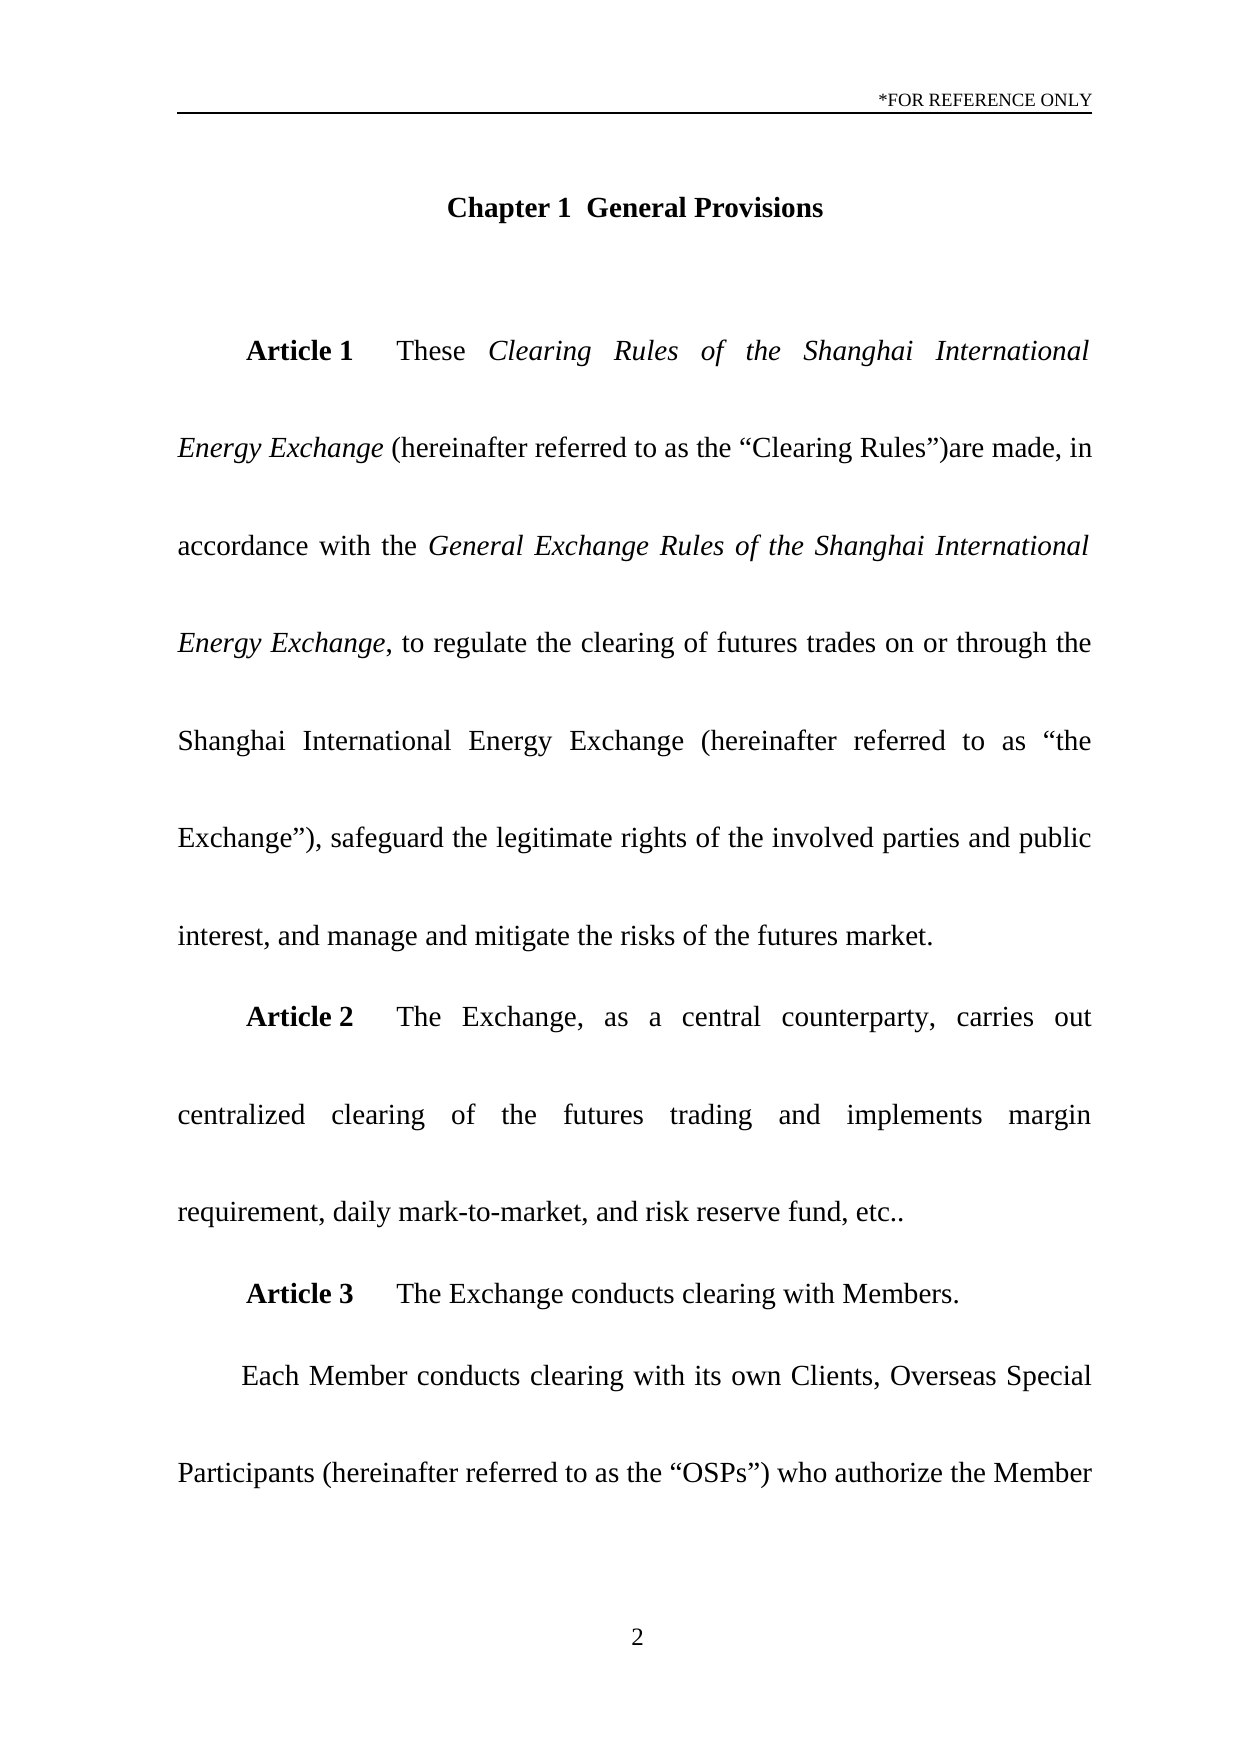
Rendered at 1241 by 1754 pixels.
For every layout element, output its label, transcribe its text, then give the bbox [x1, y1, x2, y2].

text Article 1 These Clearing Rules of the Shanghai International Energy Exchange (hereinafter referred to as the “Clearing Rules”)are made, in accordance with the General Exchange Rules of the Shanghai International Energy Exchange, to regulate the clearing of futures trades on or through the Shanghai International Energy Exchange (hereinafter referred to as “the Exchange”), safeguard the legitimate rights of the involved parties and public interest, and manage and mitigate the risks of the futures market. [177, 317, 1092, 967]
subtitle Chapter 1 General Provisions [177, 174, 1092, 239]
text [177, 1342, 1092, 1505]
text Article 2 The Exchange, as a central counterparty, carries out centralized clearing of the futures trading and implements margin requirement, daily mark-to-market, and risk reserve fund, etc.. [177, 984, 1092, 1244]
text Article 3 The Exchange conducts clearing with Members. [177, 1261, 1092, 1326]
